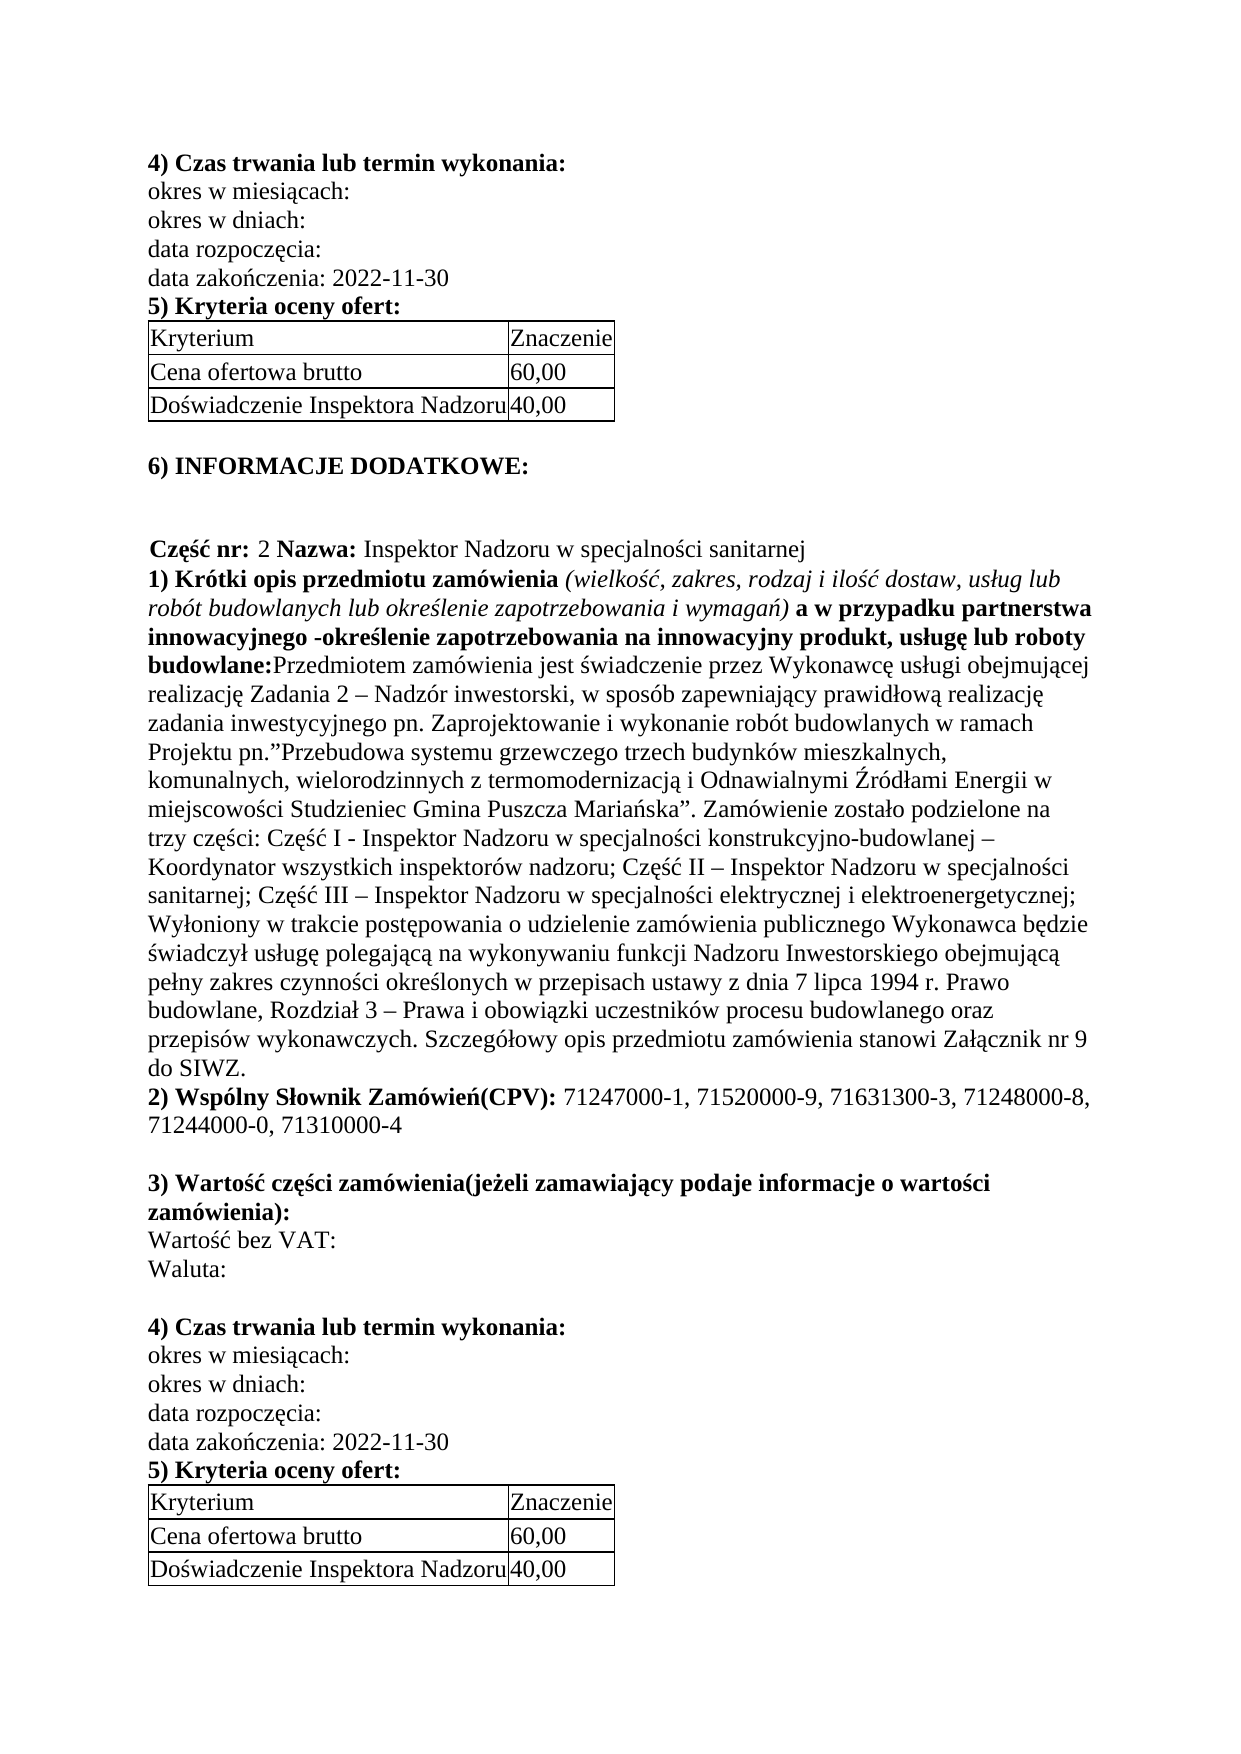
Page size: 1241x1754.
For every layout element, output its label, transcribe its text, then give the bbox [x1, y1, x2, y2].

table_cell 60,00 [509, 1520, 614, 1551]
table_header 2 [256, 533, 275, 564]
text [148, 148, 1093, 320]
table_header Znaczenie [509, 1486, 614, 1518]
text 6) INFORMACJE DODATKOWE: [148, 422, 1093, 507]
table_header Nazwa: [275, 533, 362, 564]
table_cell 40,00 [509, 389, 614, 420]
table_cell 40,00 [509, 1553, 614, 1585]
table_cell Cena ofertowa brutto [149, 1520, 508, 1551]
table_cell Doświadczenie Inspektora Nadzoru [149, 389, 508, 420]
table_cell Cena ofertowa brutto [149, 355, 508, 387]
table_header Część nr: [148, 533, 256, 564]
table_header Znaczenie [509, 322, 614, 353]
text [148, 564, 1093, 1484]
table_header Kryterium [149, 322, 508, 353]
table_header Kryterium [149, 1486, 508, 1518]
table_cell Doświadczenie Inspektora Nadzoru [149, 1553, 508, 1585]
table_cell 60,00 [509, 355, 614, 387]
table_header Inspektor Nadzoru w specjalności sanitarnej [362, 533, 812, 564]
